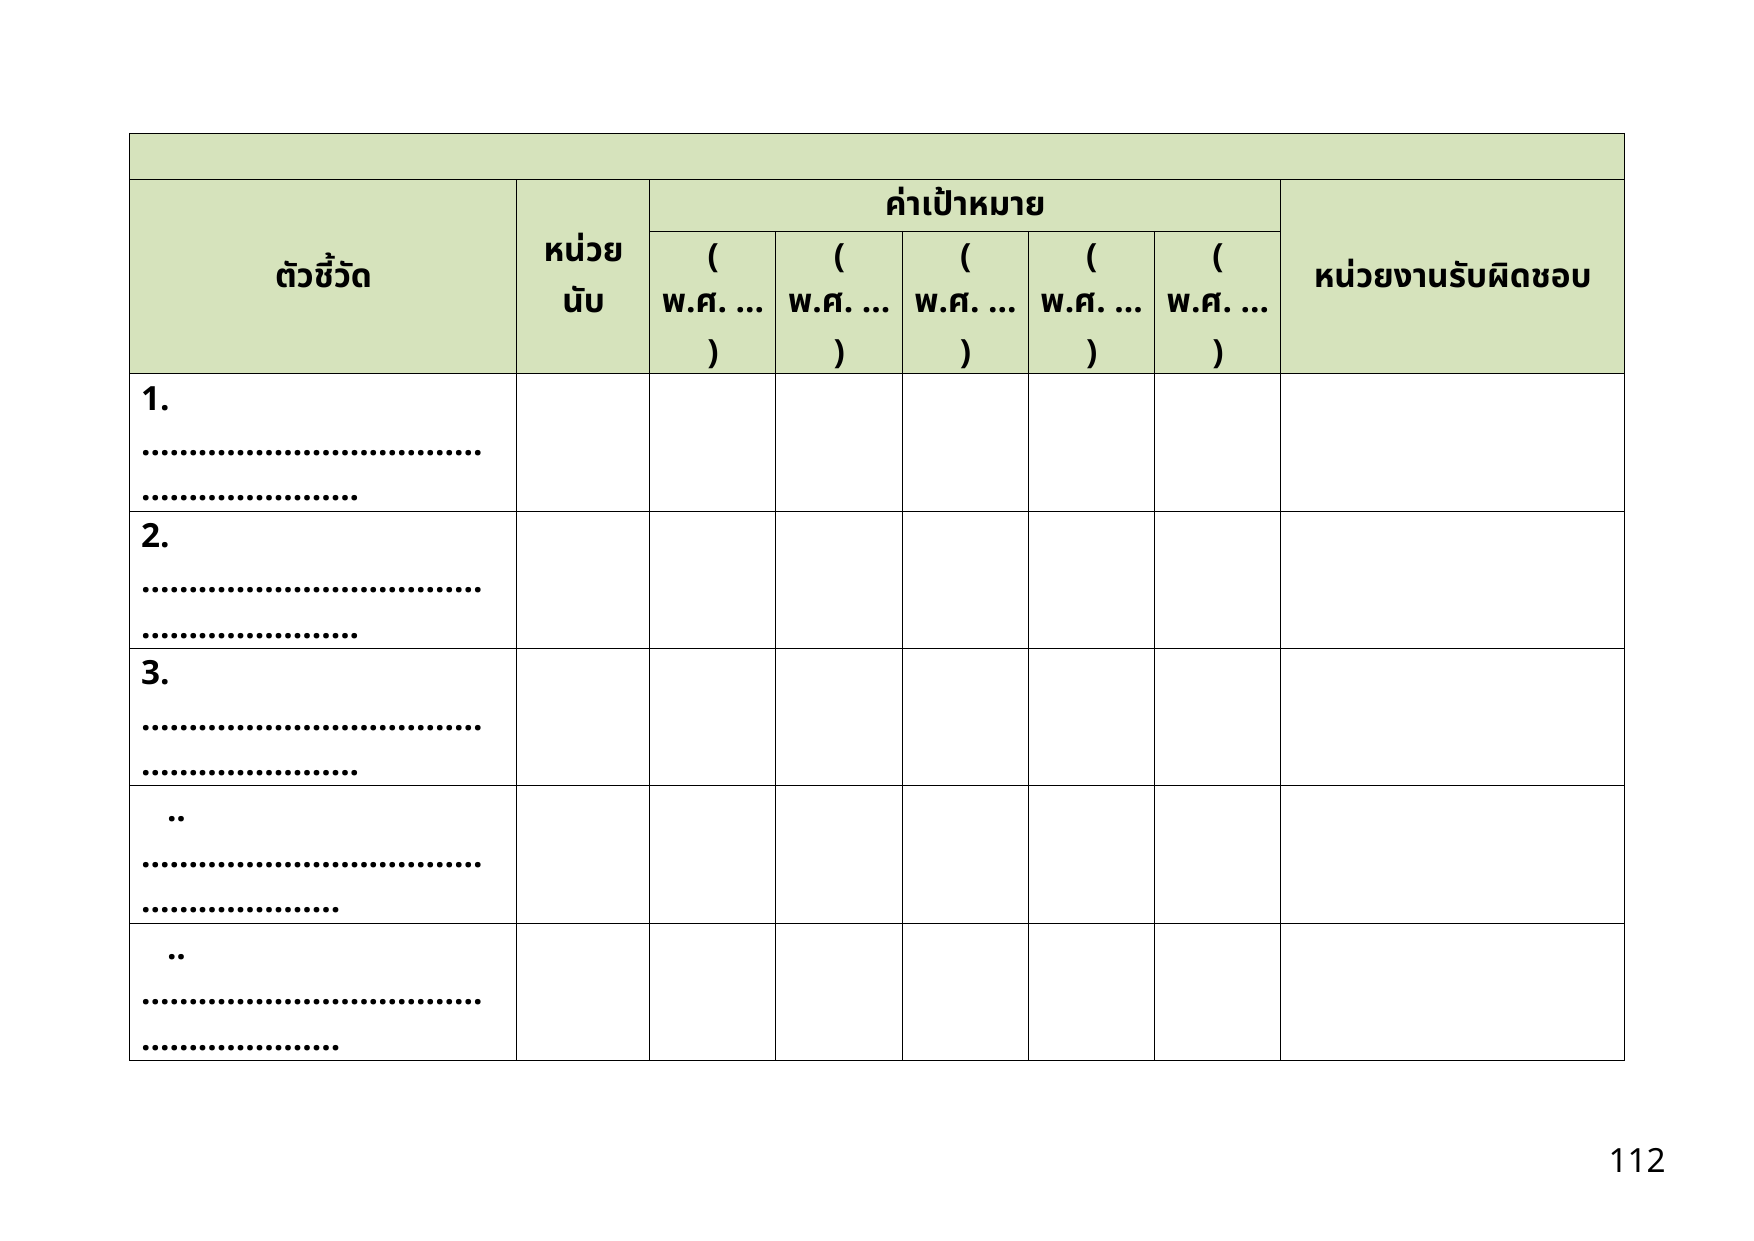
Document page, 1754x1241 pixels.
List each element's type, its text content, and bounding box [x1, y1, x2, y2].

table_cell [903, 512, 1028, 648]
table_cell [1281, 374, 1624, 511]
table_cell [903, 649, 1028, 785]
table_cell [1155, 786, 1280, 922]
table_cell [903, 786, 1028, 922]
table_cell [1281, 786, 1624, 922]
table_cell [1155, 374, 1280, 511]
table_cell [776, 374, 902, 511]
table_cell [776, 649, 902, 785]
table_cell ตัวชี้วัด [130, 180, 516, 373]
table_cell 1. ………………………………………………….. [130, 374, 516, 511]
table_cell [650, 924, 775, 1060]
table_cell [1281, 649, 1624, 785]
table_cell [517, 786, 649, 922]
table_cell [776, 512, 902, 648]
table_cell [1029, 374, 1154, 511]
table_cell [517, 512, 649, 648]
table_cell [517, 374, 649, 511]
table_cell 3. ………………………………………………….. [130, 649, 516, 785]
table_cell [517, 649, 649, 785]
table_cell [776, 786, 902, 922]
table_cell ..………………………………………………… [130, 786, 516, 922]
table_cell [650, 512, 775, 648]
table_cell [130, 134, 1624, 179]
table_cell [1029, 649, 1154, 785]
table_cell [650, 649, 775, 785]
table_cell (พ.ศ. ...) [776, 232, 902, 373]
table_cell (พ.ศ. ...) [1155, 232, 1280, 373]
table_cell [1029, 924, 1154, 1060]
table_cell [903, 374, 1028, 511]
table_cell [1281, 512, 1624, 648]
table_cell หน่วยงานรับผิดชอบ [1281, 180, 1624, 373]
table_cell [776, 924, 902, 1060]
table_cell [1029, 786, 1154, 922]
table_cell [1155, 649, 1280, 785]
table_cell [650, 374, 775, 511]
table_cell [517, 924, 649, 1060]
table_cell [1281, 924, 1624, 1060]
table_cell (พ.ศ. ...) [903, 232, 1028, 373]
table_cell ค่าเป้าหมาย [650, 180, 1280, 231]
table_cell [1029, 512, 1154, 648]
table_cell [1155, 924, 1280, 1060]
table_cell หน่วยนับ [517, 180, 649, 373]
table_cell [130, 924, 516, 1060]
table_cell (พ.ศ. ...) [1029, 232, 1154, 373]
table_cell 2. ………………………………………………….. [130, 512, 516, 648]
table_cell (พ.ศ. ...) [650, 232, 775, 373]
table_cell [650, 786, 775, 922]
table_cell [1155, 512, 1280, 648]
table_cell [903, 924, 1028, 1060]
